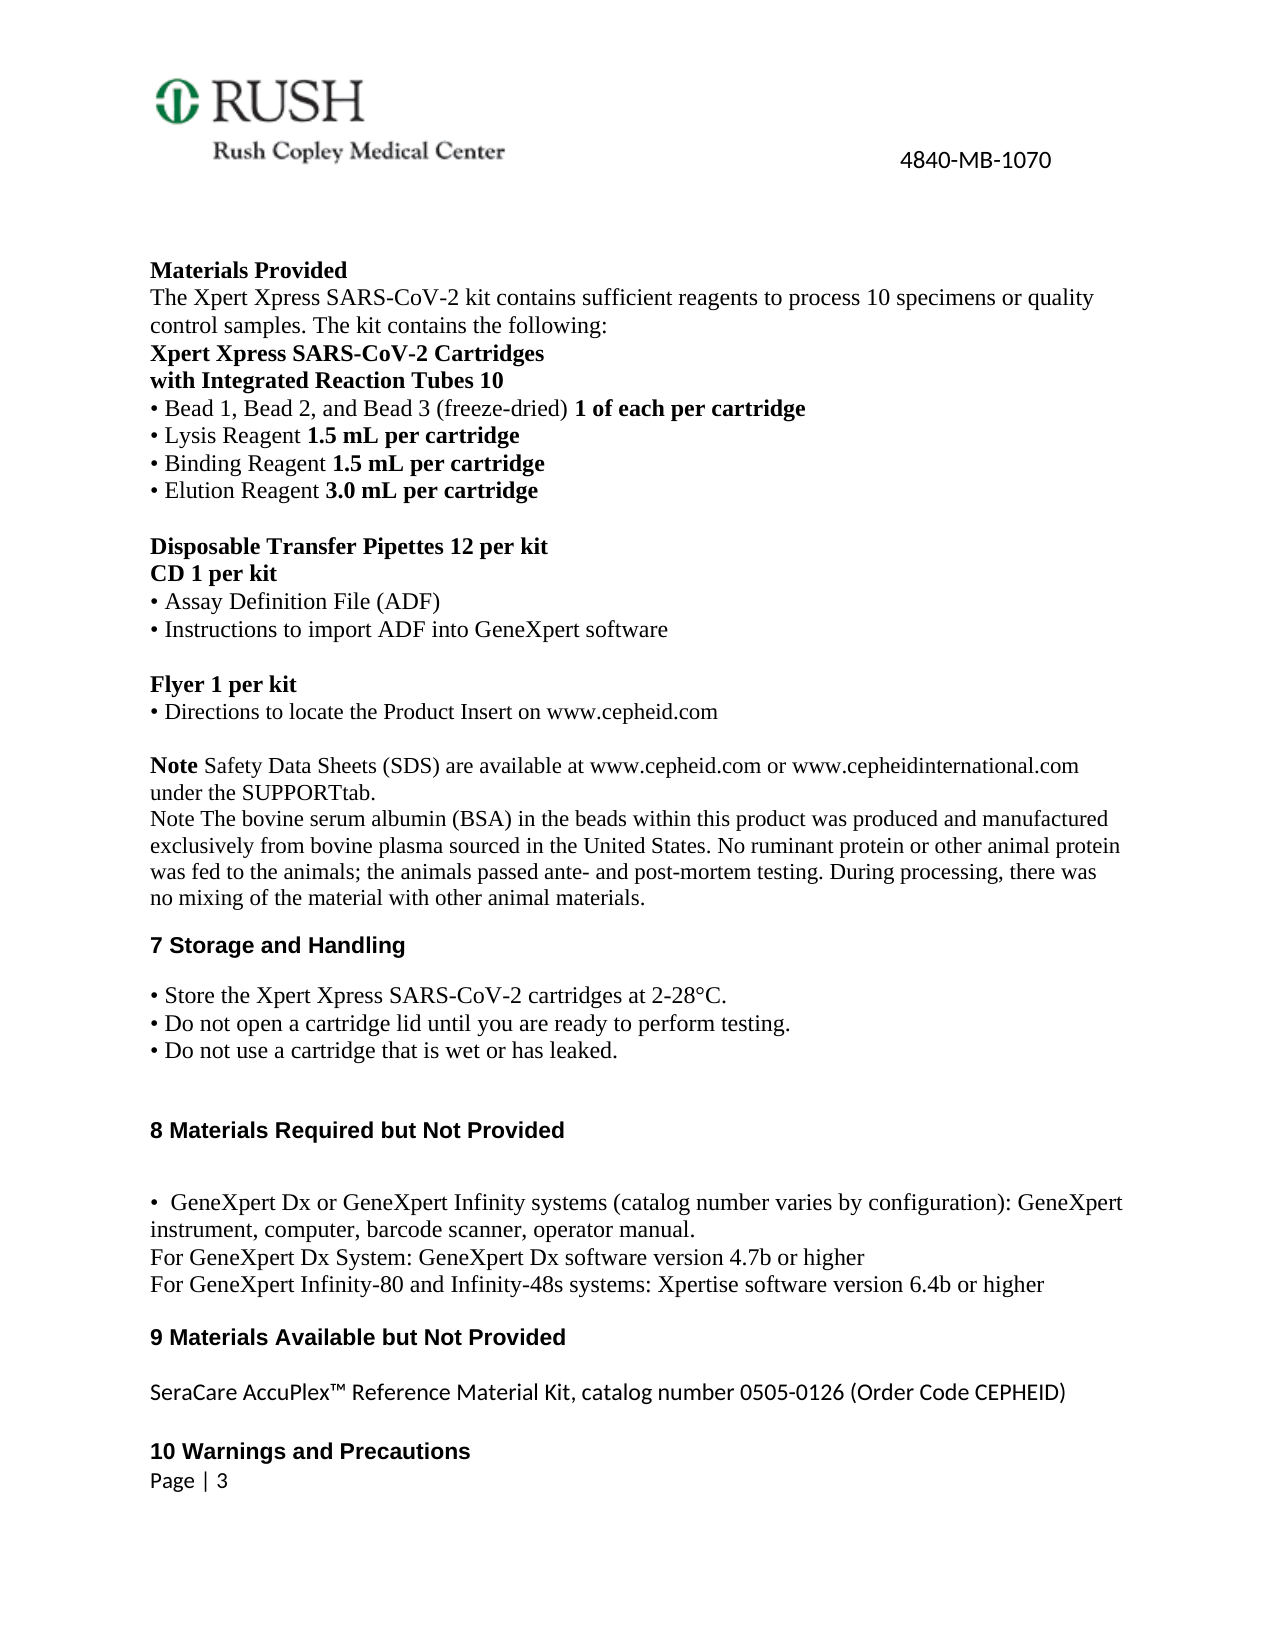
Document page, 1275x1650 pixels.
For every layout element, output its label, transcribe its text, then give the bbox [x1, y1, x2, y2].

text • Bead 1, Bead 2, and Bead 3 (freeze-dried) 1 of each per cartridge [150, 394, 1125, 421]
text For GeneXpert Dx System: GeneXpert Dx software version 4.7b or higher [150, 1243, 1125, 1270]
text • Binding Reagent 1.5 mL per cartridge [150, 449, 1125, 477]
text Disposable Transfer Pipettes 12 per kit [150, 532, 1125, 559]
text Materials Provided [150, 256, 1125, 283]
picture [150, 75, 510, 169]
text • Lysis Reagent 1.5 mL per cartridge [150, 421, 1125, 449]
text • Store the Xpert Xpress SARS-CoV-2 cartridges at 2-28°C. [150, 981, 1125, 1009]
text Note The bovine serum albumin (BSA) in the beads within this product was produced and manufactured exclusively from bovine plasma sourced in the United States. No ruminant protein or other animal protein was fed to the animals; the animals passed ante- and post-mortem testing. During processing, there was no mixing of the material with other animal materials. [150, 805, 1125, 911]
text Xpert Xpress SARS-CoV-2 Cartridges [150, 338, 1125, 366]
text SeraCare AccuPlex™ Reference Material Kit, catalog number 0505-0126 (Order Code CEPHEID) [150, 1377, 1125, 1406]
text • Do not open a cartridge lid until you are ready to perform testing. [150, 1009, 1125, 1037]
text 7 Storage and Handling [150, 932, 1125, 959]
text • Do not use a cartridge that is wet or has leaked. [150, 1037, 1125, 1064]
text • Directions to locate the Product Insert on www.cepheid.com [150, 697, 1125, 725]
text CD 1 per kit [150, 559, 1125, 587]
text • Instructions to import ADF into GeneXpert software [150, 614, 1125, 642]
text 9 Materials Available but Not Provided [150, 1324, 1125, 1351]
text 10 Warnings and Precautions [150, 1438, 1125, 1464]
text • Assay Definition File (ADF) [150, 587, 1125, 614]
text For GeneXpert Infinity-80 and Infinity-48s systems: Xpertise software version 6.4b or higher [150, 1270, 1125, 1298]
text The Xpert Xpress SARS-CoV-2 kit contains sufficient reagents to process 10 specimens or quality control samples. The kit contains the following: [150, 283, 1125, 338]
text with Integrated Reaction Tubes 10 [150, 366, 1125, 394]
text Note Safety Data Sheets (SDS) are available at www.cepheid.com or www.cepheidinternational.com under the SUPPORTtab. [150, 751, 1125, 805]
text •GeneXpert Dx or GeneXpert Infinity systems (catalog number varies by configuration): GeneXpert instrument, computer, barcode scanner, operator manual. [150, 1188, 1125, 1243]
text • Elution Reagent 3.0 mL per cartridge [150, 477, 1125, 504]
text Flyer 1 per kit [150, 670, 1125, 697]
text 8 Materials Required but Not Provided [150, 1117, 1125, 1143]
